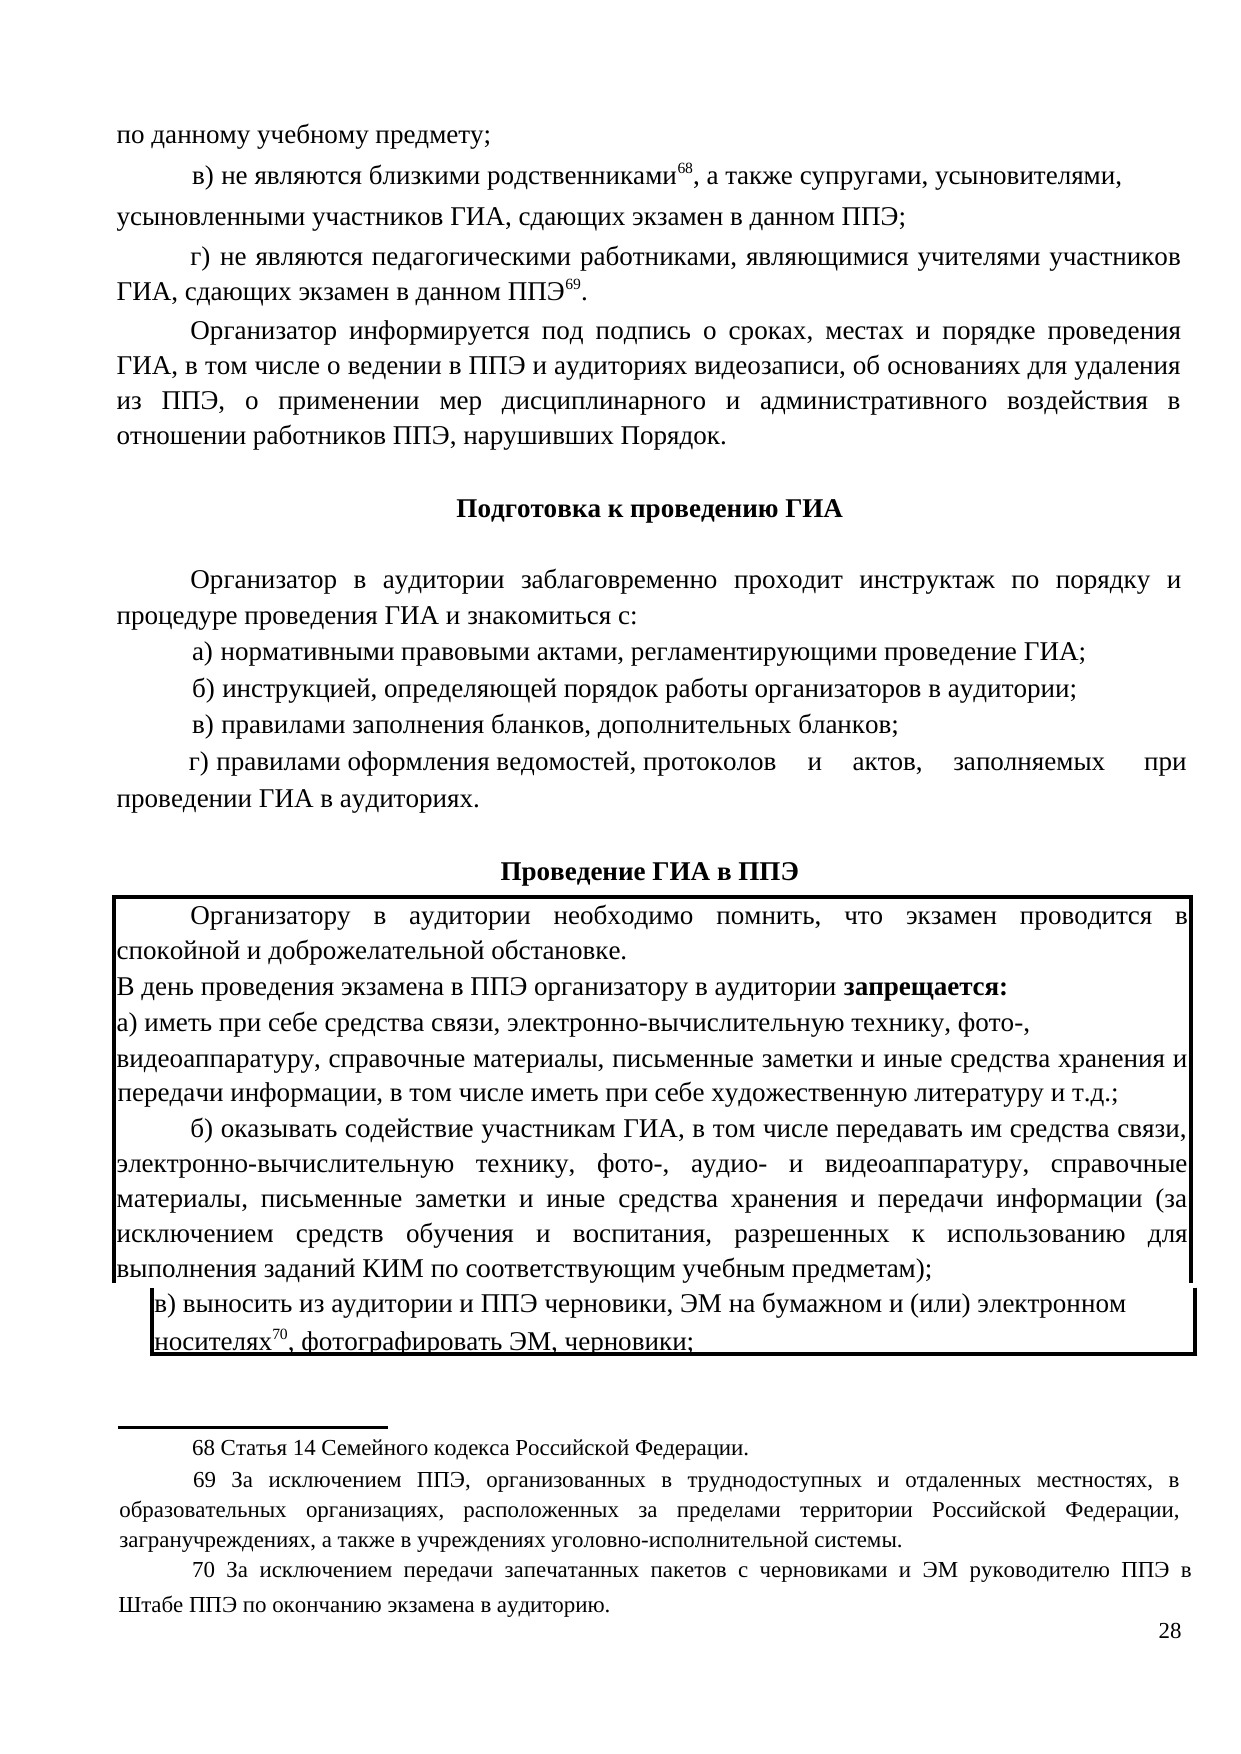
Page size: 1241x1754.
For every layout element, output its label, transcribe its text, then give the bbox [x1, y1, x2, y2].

text г) правилами оформления ведомостей, протоколов и актов, заполняемых при [118, 745, 1193, 776]
text а) нормативными правовыми актами, регламентирующими проведение ГИА; [192, 635, 1182, 666]
text в) выносить из аудитории и ППЭ черновики, ЭМ на бумажном и (или) электронном [154, 1288, 1193, 1319]
text Организатор информируется под подпись о сроках, местах и порядке проведения ГИА, в том числе о ведении в ППЭ и аудиториях видеозаписи, об основаниях для удаления из ППЭ, о применении мер дисциплинарного и административного воздействия в отношении работников ППЭ, нарушивших Порядок. [116, 314, 1182, 450]
text В день проведения экзамена в ППЭ организатору в аудитории запрещается: [116, 966, 1189, 1001]
text носителях, фотографировать ЭМ, черновики; [154, 1325, 1193, 1352]
text в) не являются близкими родственниками, а также супругами, усыновителями, [192, 159, 1182, 190]
text г) не являются педагогическими работниками, являющимися учителями участников ГИА, сдающих экзамен в данном ППЭ. [116, 240, 1182, 306]
text Организатор в аудитории заблаговременно проходит инструктаж по порядку и процедуре проведения ГИА и знакомиться с: [116, 564, 1182, 630]
text б) оказывать содействие участникам ГИА, в том числе передавать им средства связи, электронно-вычислительную технику, фото-, аудио- и видеоаппаратуру, справочные материалы, письменные заметки и иные средства хранения и передачи информации (за исключением средств обучения и воспитания, разрешенных к использованию для выполнения заданий КИМ по соответствующим учебным предметам); [116, 1108, 1189, 1283]
subtitle Подготовка к проведению ГИА [158, 492, 1141, 523]
text видеоаппаратуру, справочные материалы, письменные заметки и иные средства хранения и передачи информации, в том числе иметь при себе художественную литературу и т.д.; [116, 1037, 1189, 1108]
subtitle Проведение ГИА в ППЭ [158, 855, 1141, 886]
text Организатору в аудитории необходимо помнить, что экзамен проводится в спокойной и доброжелательной обстановке. [116, 899, 1189, 965]
text в) правилами заполнения бланков, дополнительных бланков; [192, 709, 1182, 740]
text усыновленными участников ГИА, сдающих экзамен в данном ППЭ; [116, 201, 1182, 232]
text б) инструкцией, определяющей порядок работы организаторов в аудитории; [192, 672, 1182, 703]
text проведении ГИА в аудиториях. [116, 782, 1182, 813]
text по данному учебному предмету; [116, 118, 1182, 149]
text а) иметь при себе средства связи, электронно-вычислительную технику, фото-, [116, 1001, 1189, 1037]
